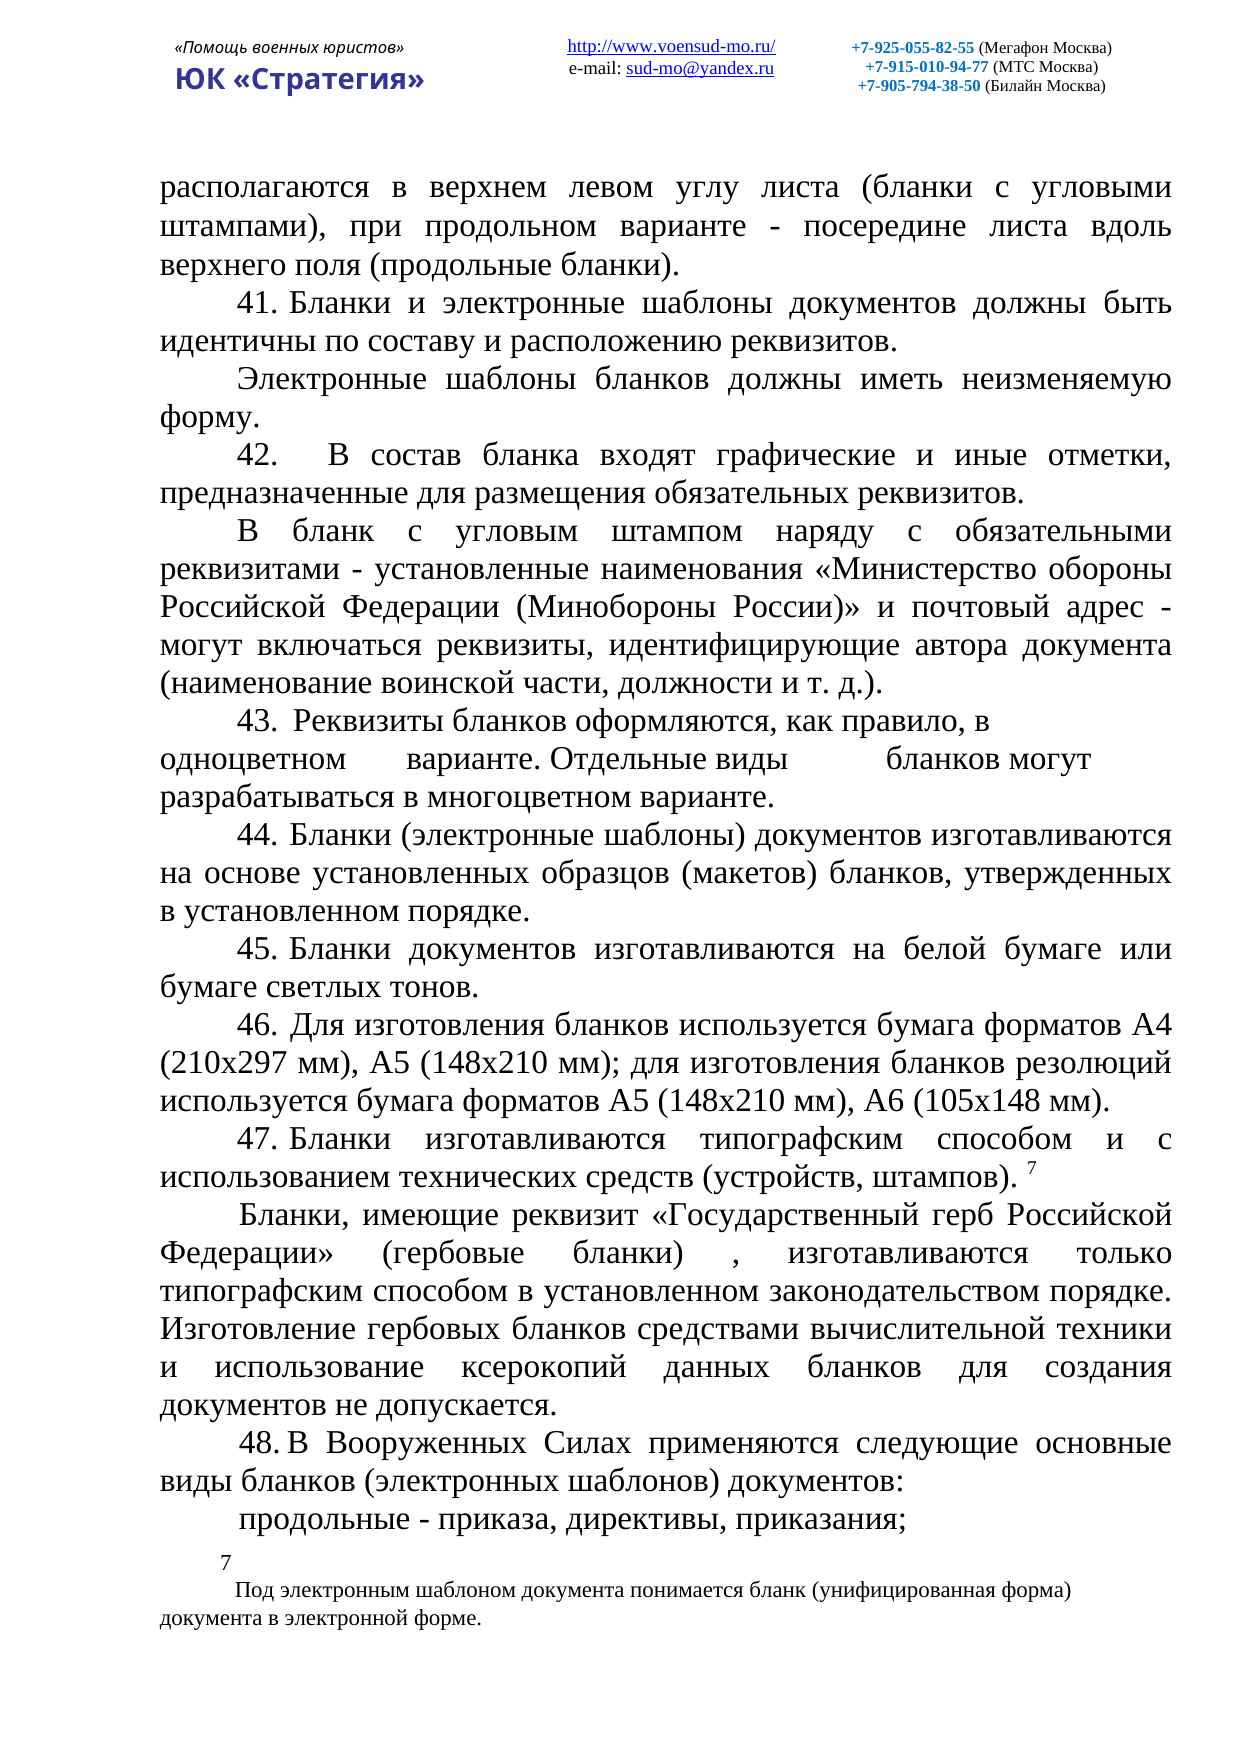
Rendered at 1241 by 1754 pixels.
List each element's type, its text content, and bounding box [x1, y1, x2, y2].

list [159, 167, 1173, 283]
list В состав бланка входят графические и иные отметки, предназначенные для размещения обязательных реквизитов. [159, 435, 1173, 511]
list Бланки изготавливаются типографским способом и с использованием технических средств (устройств, штампов). [159, 1119, 1173, 1195]
text В бланк с угловым штампом наряду с обязательными реквизитами - установленные наименования «Министерство обороны Российской Федерации (Минобороны России)» и почтовый адрес - могут включаться реквизиты, идентифицирующие автора документа (наименование воинской части, должности и т. д.). [159, 511, 1173, 701]
list В Вооруженных Силах применяются следующие основные виды бланков (электронных шаблонов) документов: [159, 1423, 1173, 1499]
list Реквизиты бланков оформляются, как правило, в [159, 701, 1173, 739]
list Для изготовления бланков используется бумага форматов А4 (210x297 мм), А5 (148x210 мм); для изготовления бланков резолюций используется бумага форматов А5 (148x210 мм), А6 (105x148 мм). [159, 1005, 1173, 1119]
list Бланки документов изготавливаются на белой бумаге или бумаге светлых тонов. [159, 929, 1173, 1005]
text продольные - приказа, директивы, приказания; [159, 1499, 1173, 1537]
text одноцветном варианте. Отдельные виды бланков могут [159, 739, 1173, 777]
text Бланки, имеющие реквизит «Государственный герб Российской Федерации» (гербовые бланки) , изготавливаются только типографским способом в установленном законодательством порядке. Изготовление гербовых бланков средствами вычислительной техники и использование ксерокопий данных бланков для создания документов не допускается. [159, 1195, 1173, 1423]
list Бланки (электронные шаблоны) документов изготавливаются на основе установленных образцов (макетов) бланков, утвержденных в установленном порядке. [159, 815, 1173, 929]
text Электронные шаблоны бланков должны иметь неизменяемую форму. [159, 359, 1173, 435]
text разрабатываться в многоцветном варианте. [159, 777, 1173, 815]
list Бланки и электронные шаблоны документов должны быть идентичны по составу и расположению реквизитов. [159, 283, 1173, 359]
